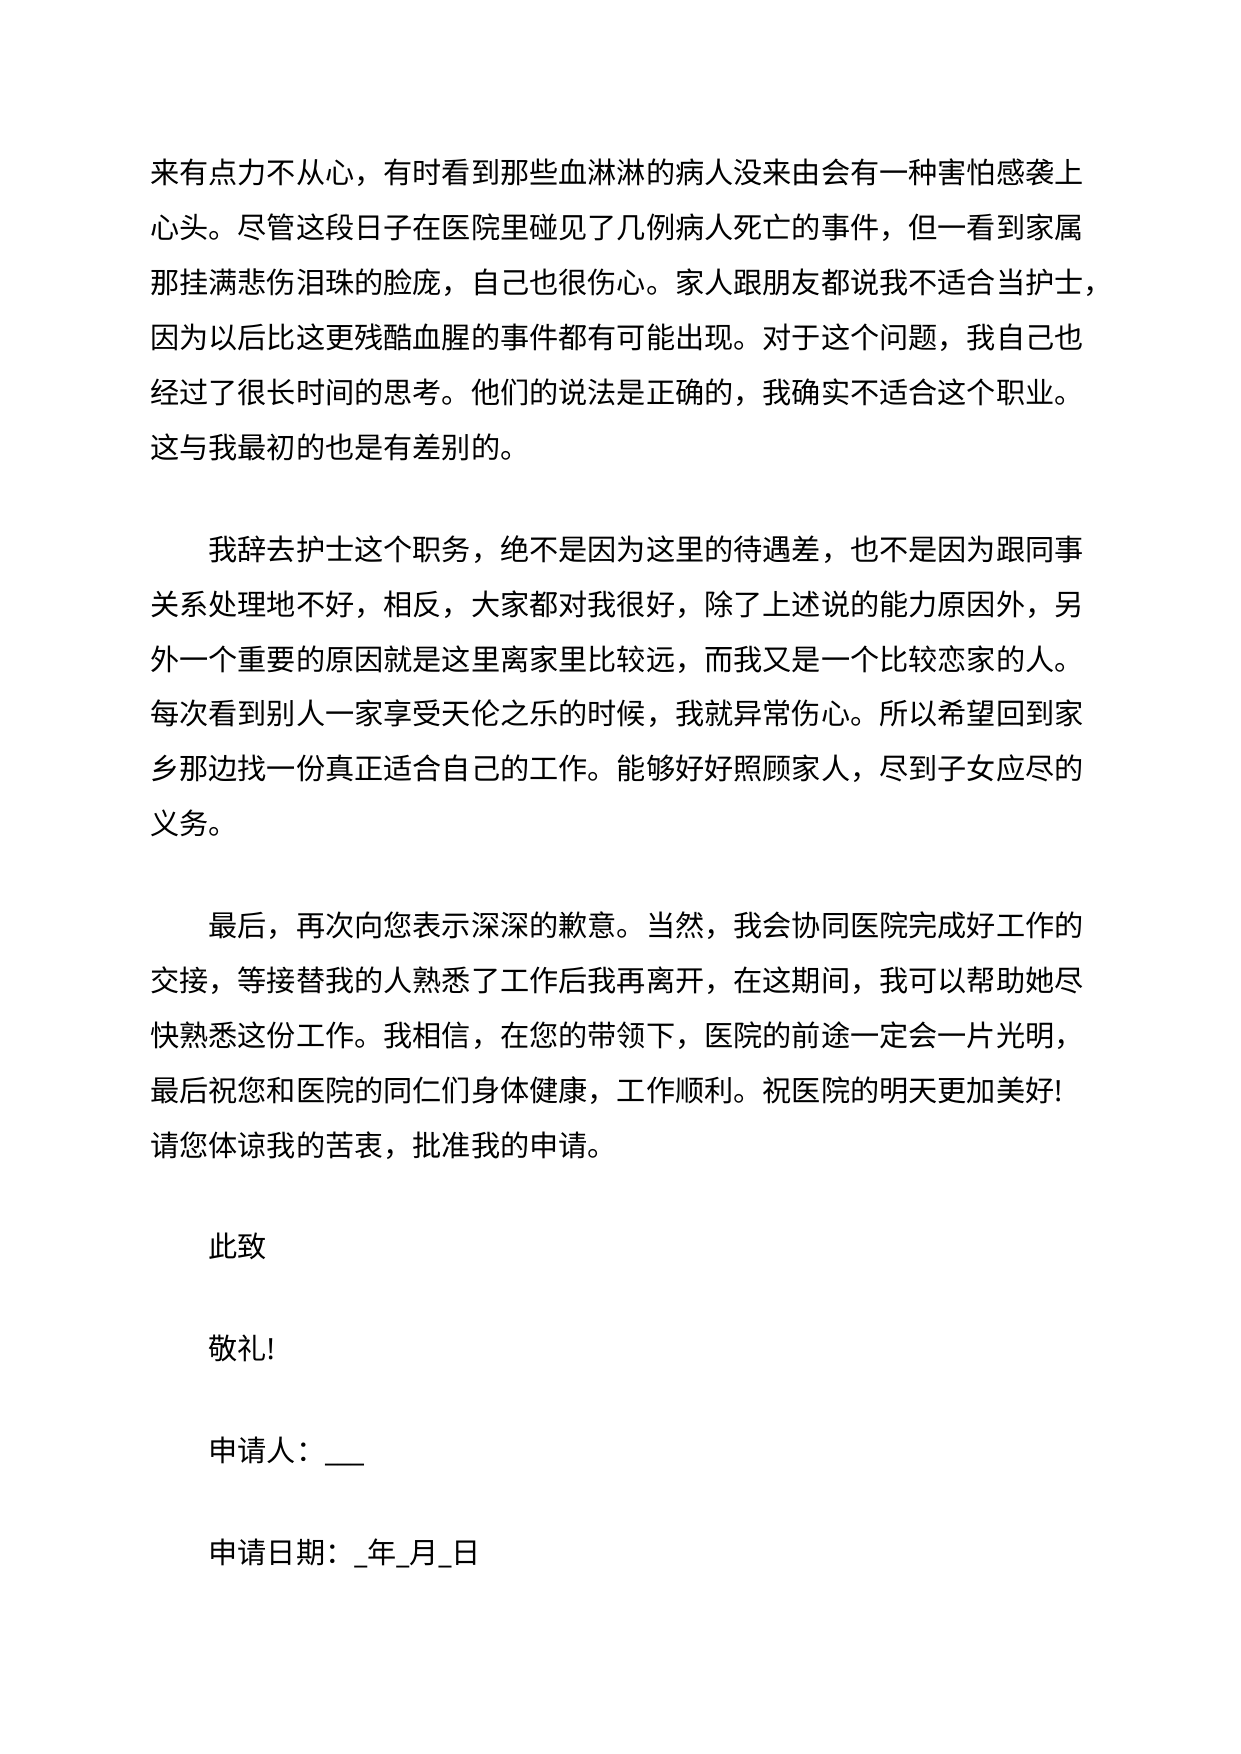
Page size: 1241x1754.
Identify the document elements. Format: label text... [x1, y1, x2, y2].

text 敬礼! [150, 1326, 1090, 1368]
text 最后，再次向您表示深深的歉意。当然，我会协同医院完成好工作的交接，等接替我的人熟悉了工作后我再离开，在这期间，我可以帮助她尽快熟悉这份工作。我相信，在您的带领下，医院的前途一定会一片光明，最后祝您和医院的同仁们身体健康，工作顺利。祝医院的明天更加美好!请您体谅我的苦衷，批准我的申请。 [150, 902, 1090, 1164]
text 申请人：___ [150, 1428, 1090, 1470]
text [150, 150, 1090, 467]
text 此致 [150, 1224, 1090, 1266]
text 申请日期：_年_月_日 [150, 1530, 1090, 1572]
text 我辞去护士这个职务，绝不是因为这里的待遇差，也不是因为跟同事关系处理地不好，相反，大家都对我很好，除了上述说的能力原因外，另外一个重要的原因就是这里离家里比较远，而我又是一个比较恋家的人。每次看到别人一家享受天伦之乐的时候，我就异常伤心。所以希望回到家乡那边找一份真正适合自己的工作。能够好好照顾家人，尽到子女应尽的义务。 [150, 526, 1090, 843]
